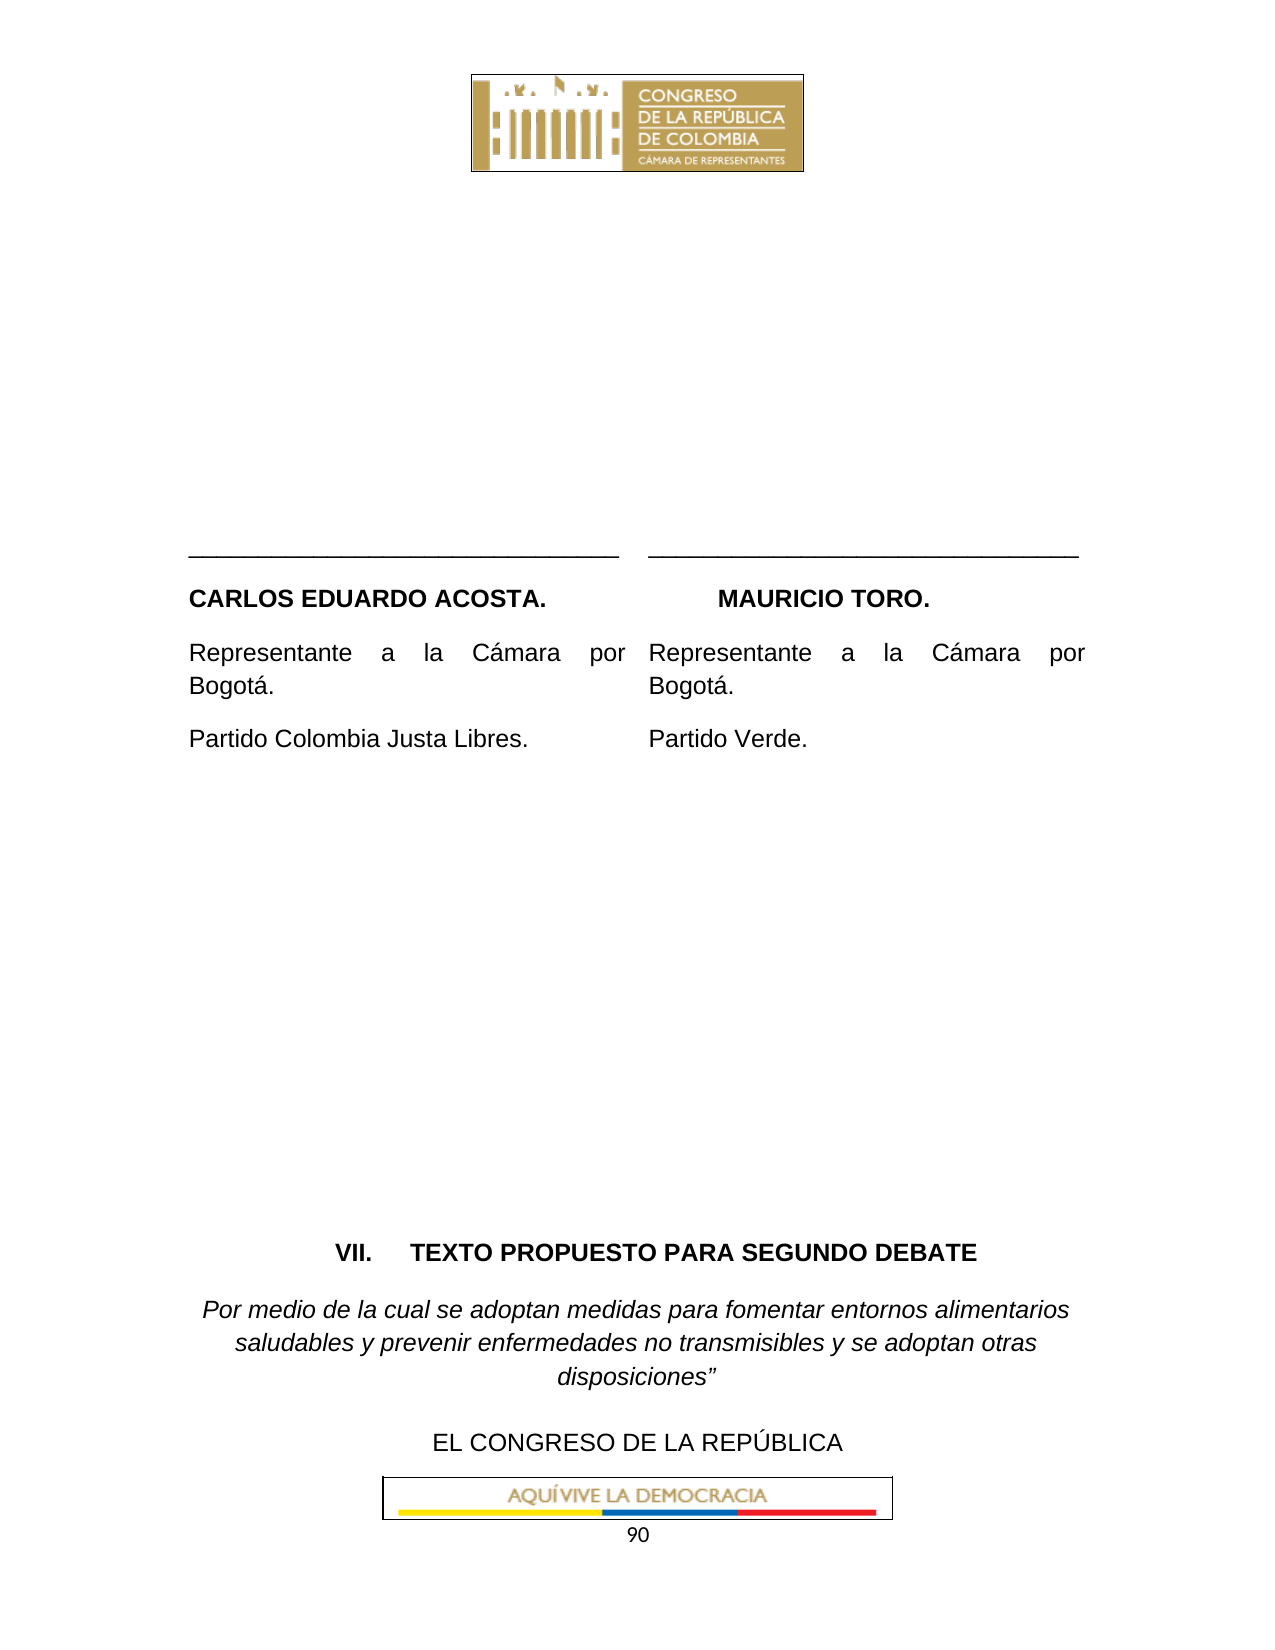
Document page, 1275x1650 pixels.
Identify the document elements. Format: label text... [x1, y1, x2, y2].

table_header _______________________________ CARLOS EDUARDO ACOSTA. Representante a la Cámara por Bogotá. Partido Colombia Justa Libres. [177, 315, 637, 778]
table_header _______________________________ MAURICIO TORO. Representante a la Cámara por Bogotá. Partido Verde. [637, 315, 1097, 778]
list TEXTO PROPUESTO PARA SEGUNDO DEBATE [215, 1238, 1098, 1267]
picture [384, 1478, 892, 1519]
text EL CONGRESO DE LA REPÚBLICA [177, 1427, 1098, 1456]
text Por medio de la cual se adoptan medidas para fomentar entornos alimentarios saludables y prevenir enfermedades no transmisibles y se adoptan otras disposiciones” [177, 1295, 1098, 1390]
picture [472, 75, 803, 171]
